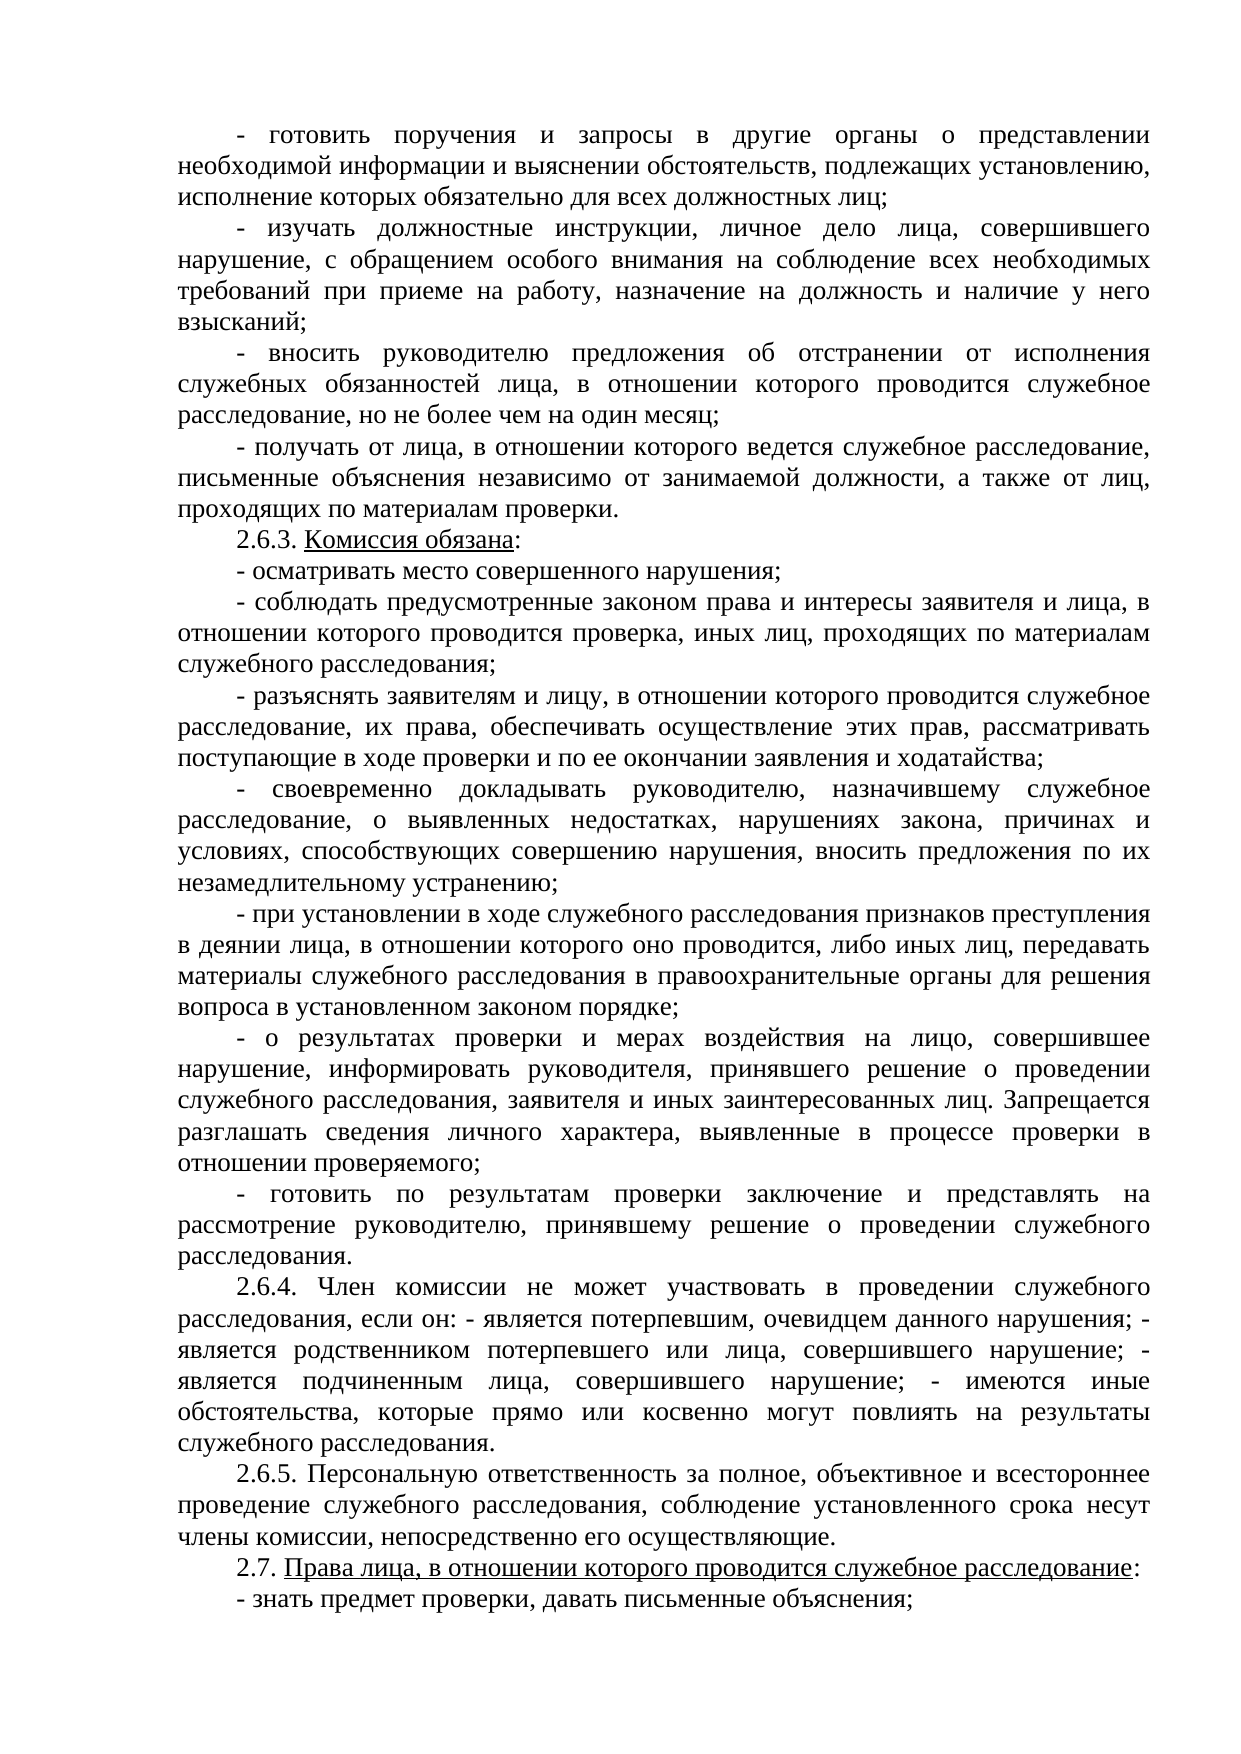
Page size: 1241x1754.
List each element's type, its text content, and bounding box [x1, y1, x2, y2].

text 2.6.4. Член комиссии не может участвовать в проведении служебного расследования, если он: - является потерпевшим, очевидцем данного нарушения; - является родственником потерпевшего или лица, совершившего нарушение; - является подчиненным лица, совершившего нарушение; - имеются иные обстоятельства, которые прямо или косвенно могут повлиять на результаты служебного расследования. [177, 1271, 1152, 1457]
text 2.6.3. Комиссия обязана: [177, 523, 1152, 554]
text - готовить по результатам проверки заключение и представлять на рассмотрение руководителю, принявшему решение о проведении служебного расследования. [177, 1177, 1152, 1271]
text - соблюдать предусмотренные законом права и интересы заявителя и лица, в отношении которого проводится проверка, иных лиц, проходящих по материалам служебного расследования; [177, 585, 1152, 679]
text - о результатах проверки и мерах воздействия на лицо, совершившее нарушение, информировать руководителя, принявшего решение о проведении служебного расследования, заявителя и иных заинтересованных лиц. Запрещается разглашать сведения личного характера, выявленные в процессе проверки в отношении проверяемого; [177, 1021, 1152, 1177]
text - получать от лица, в отношении которого ведется служебное расследование, письменные объяснения независимо от занимаемой должности, а также от лиц, проходящих по материалам проверки. [177, 429, 1152, 523]
text - знать предмет проверки, давать письменные объяснения; [177, 1582, 1152, 1613]
text - своевременно докладывать руководителю, назначившему служебное расследование, о выявленных недостатках, нарушениях закона, причинах и условиях, способствующих совершению нарушения, вносить предложения по их незамедлительному устранению; [177, 772, 1152, 897]
text - разъяснять заявителям и лицу, в отношении которого проводится служебное расследование, их права, обеспечивать осуществление этих прав, рассматривать поступающие в ходе проверки и по ее окончании заявления и ходатайства; [177, 679, 1152, 772]
text 2.7. Права лица, в отношении которого проводится служебное расследование: [177, 1551, 1152, 1582]
text - при установлении в ходе служебного расследования признаков преступления в деянии лица, в отношении которого оно проводится, либо иных лиц, передавать материалы служебного расследования в правоохранительные органы для решения вопроса в установленном законом порядке; [177, 897, 1152, 1021]
text - вносить руководителю предложения об отстранении от исполнения служебных обязанностей лица, в отношении которого проводится служебное расследование, но не более чем на один месяц; [177, 336, 1152, 429]
text 2.6.5. Персональную ответственность за полное, объективное и всестороннее проведение служебного расследования, соблюдение установленного срока несут члены комиссии, непосредственно его осуществляющие. [177, 1457, 1152, 1551]
text - готовить поручения и запросы в другие органы о представлении необходимой информации и выяснении обстоятельств, подлежащих установлению, исполнение которых обязательно для всех должностных лиц; [177, 118, 1152, 212]
text - осматривать место совершенного нарушения; [177, 554, 1152, 585]
text - изучать должностные инструкции, личное дело лица, совершившего нарушение, с обращением особого внимания на соблюдение всех необходимых требований при приеме на работу, назначение на должность и наличие у него взысканий; [177, 212, 1152, 336]
